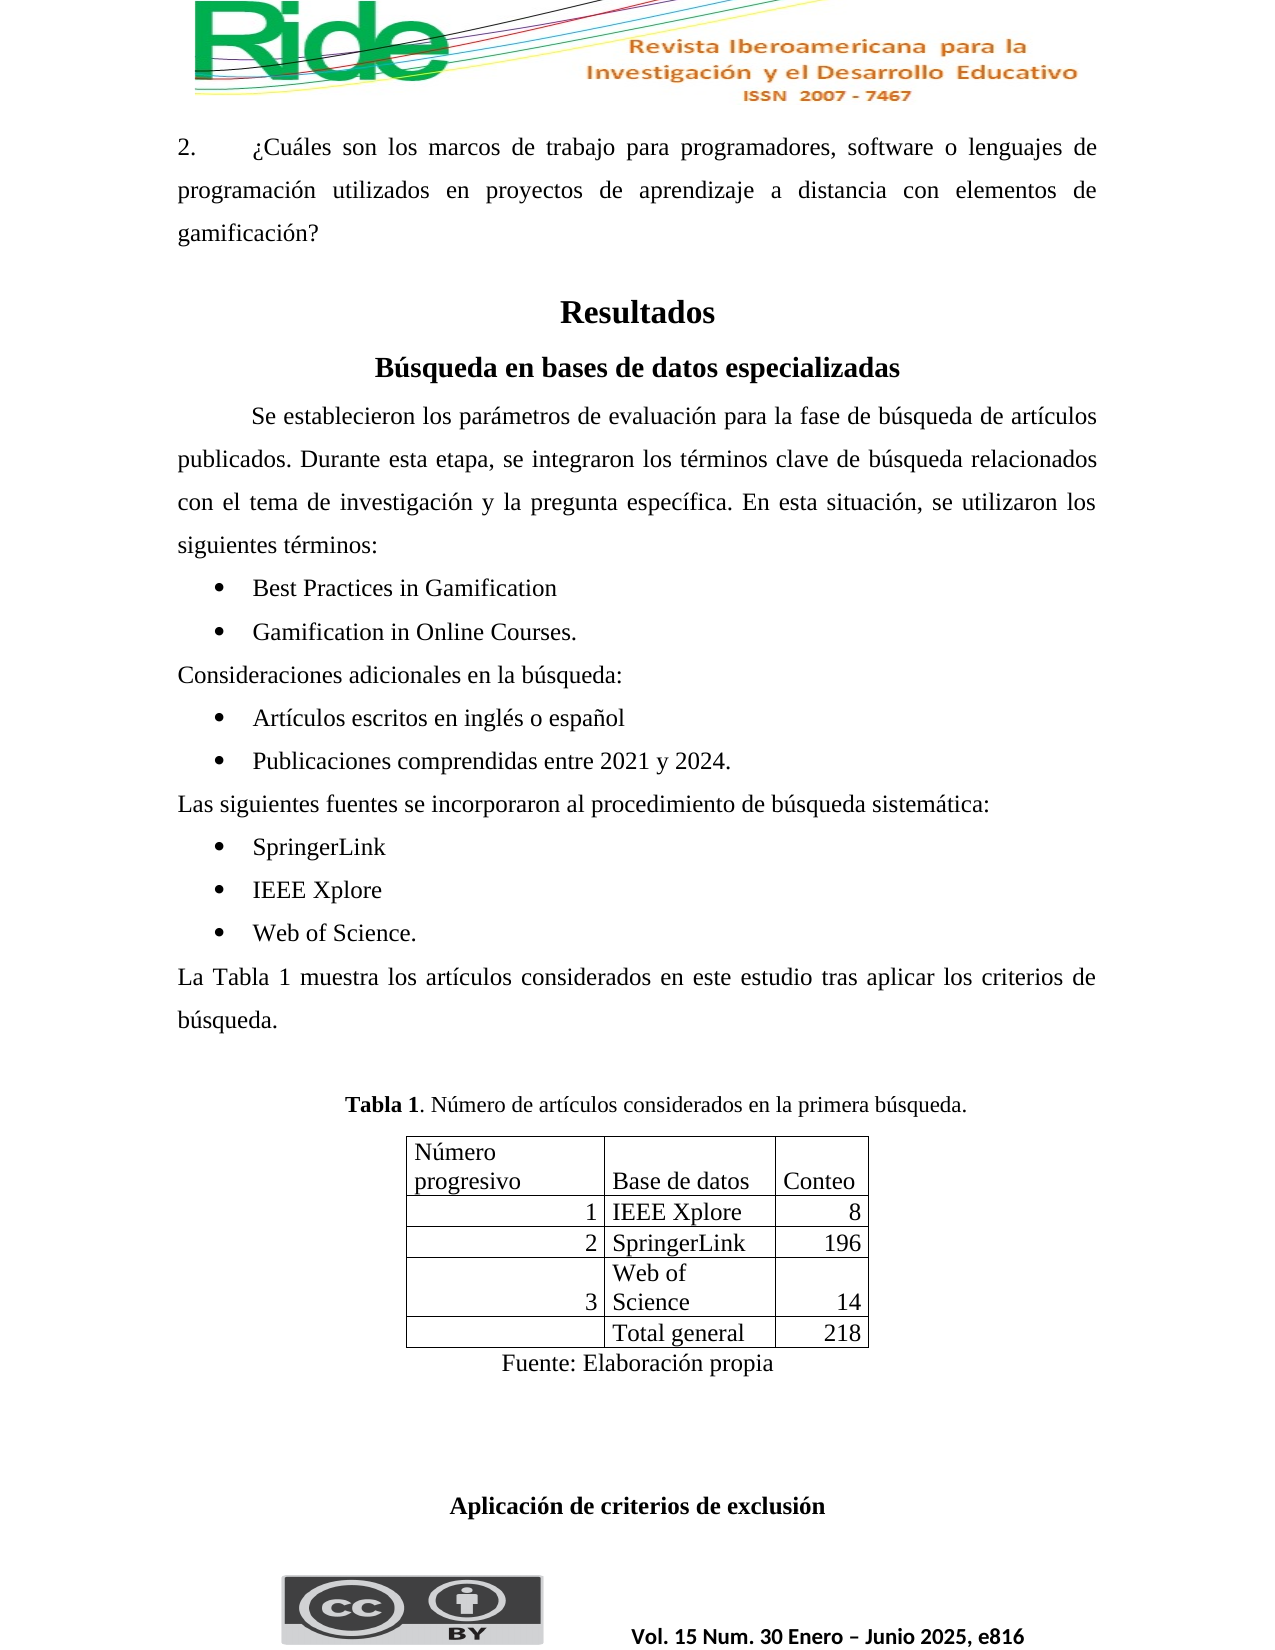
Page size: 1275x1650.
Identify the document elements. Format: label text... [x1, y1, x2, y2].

text La Tabla 1 muestra los artículos considerados en este estudio tras aplicar los criterios de búsqueda. [177, 962, 1098, 1033]
table_header Número progresivo [407, 1137, 604, 1194]
table_cell 14 [776, 1258, 868, 1316]
picture [194, 0, 1081, 105]
list SpringerLink [215, 832, 1098, 861]
table_header Base de datos [605, 1137, 775, 1194]
table_cell Web of Science [605, 1258, 775, 1316]
text 2. ¿Cuáles son los marcos de trabajo para programadores, software o lenguajes de programación utilizados en proyectos de aprendizaje a distancia con elementos de gamificación? [177, 132, 1098, 247]
text Búsqueda en bases de datos especializadas [177, 351, 1098, 384]
table_cell 2 [407, 1227, 604, 1257]
picture [281, 1575, 544, 1645]
table_cell 1 [407, 1196, 604, 1226]
table_cell 8 [776, 1196, 868, 1226]
list Web of Science. [215, 918, 1098, 947]
text Resultados [177, 293, 1098, 331]
table_cell [407, 1317, 604, 1347]
text Tabla 1. Número de artículos considerados en la primera búsqueda. [215, 1091, 1098, 1117]
text Se establecieron los parámetros de evaluación para la fase de búsqueda de artículos publicados. Durante esta etapa, se integraron los términos clave de búsqueda relacionados con el tema de investigación y la pregunta específica. En esta situación, se utilizaron los siguientes términos: [177, 401, 1098, 559]
text Fuente: Elaboración propia [177, 1348, 1098, 1377]
text Consideraciones adicionales en la búsqueda: [177, 660, 1098, 688]
table_cell 196 [776, 1227, 868, 1257]
table_cell IEEE Xplore [605, 1196, 775, 1226]
list Best Practices in Gamification [215, 573, 1098, 602]
text Las siguientes fuentes se incorporaron al procedimiento de búsqueda sistemática: [177, 789, 1098, 818]
list Publicaciones comprendidas entre 2021 y 2024. [215, 746, 1098, 775]
list IEEE Xplore [215, 875, 1098, 904]
table_header Conteo [776, 1137, 868, 1194]
table_cell 218 [776, 1317, 868, 1347]
list Gamification in Online Courses. [215, 617, 1098, 645]
table_cell 3 [407, 1258, 604, 1316]
table_cell Total general [605, 1317, 775, 1347]
table_cell SpringerLink [605, 1227, 775, 1257]
text Aplicación de criterios de exclusión [177, 1491, 1098, 1520]
list Artículos escritos en inglés o español [215, 703, 1098, 732]
